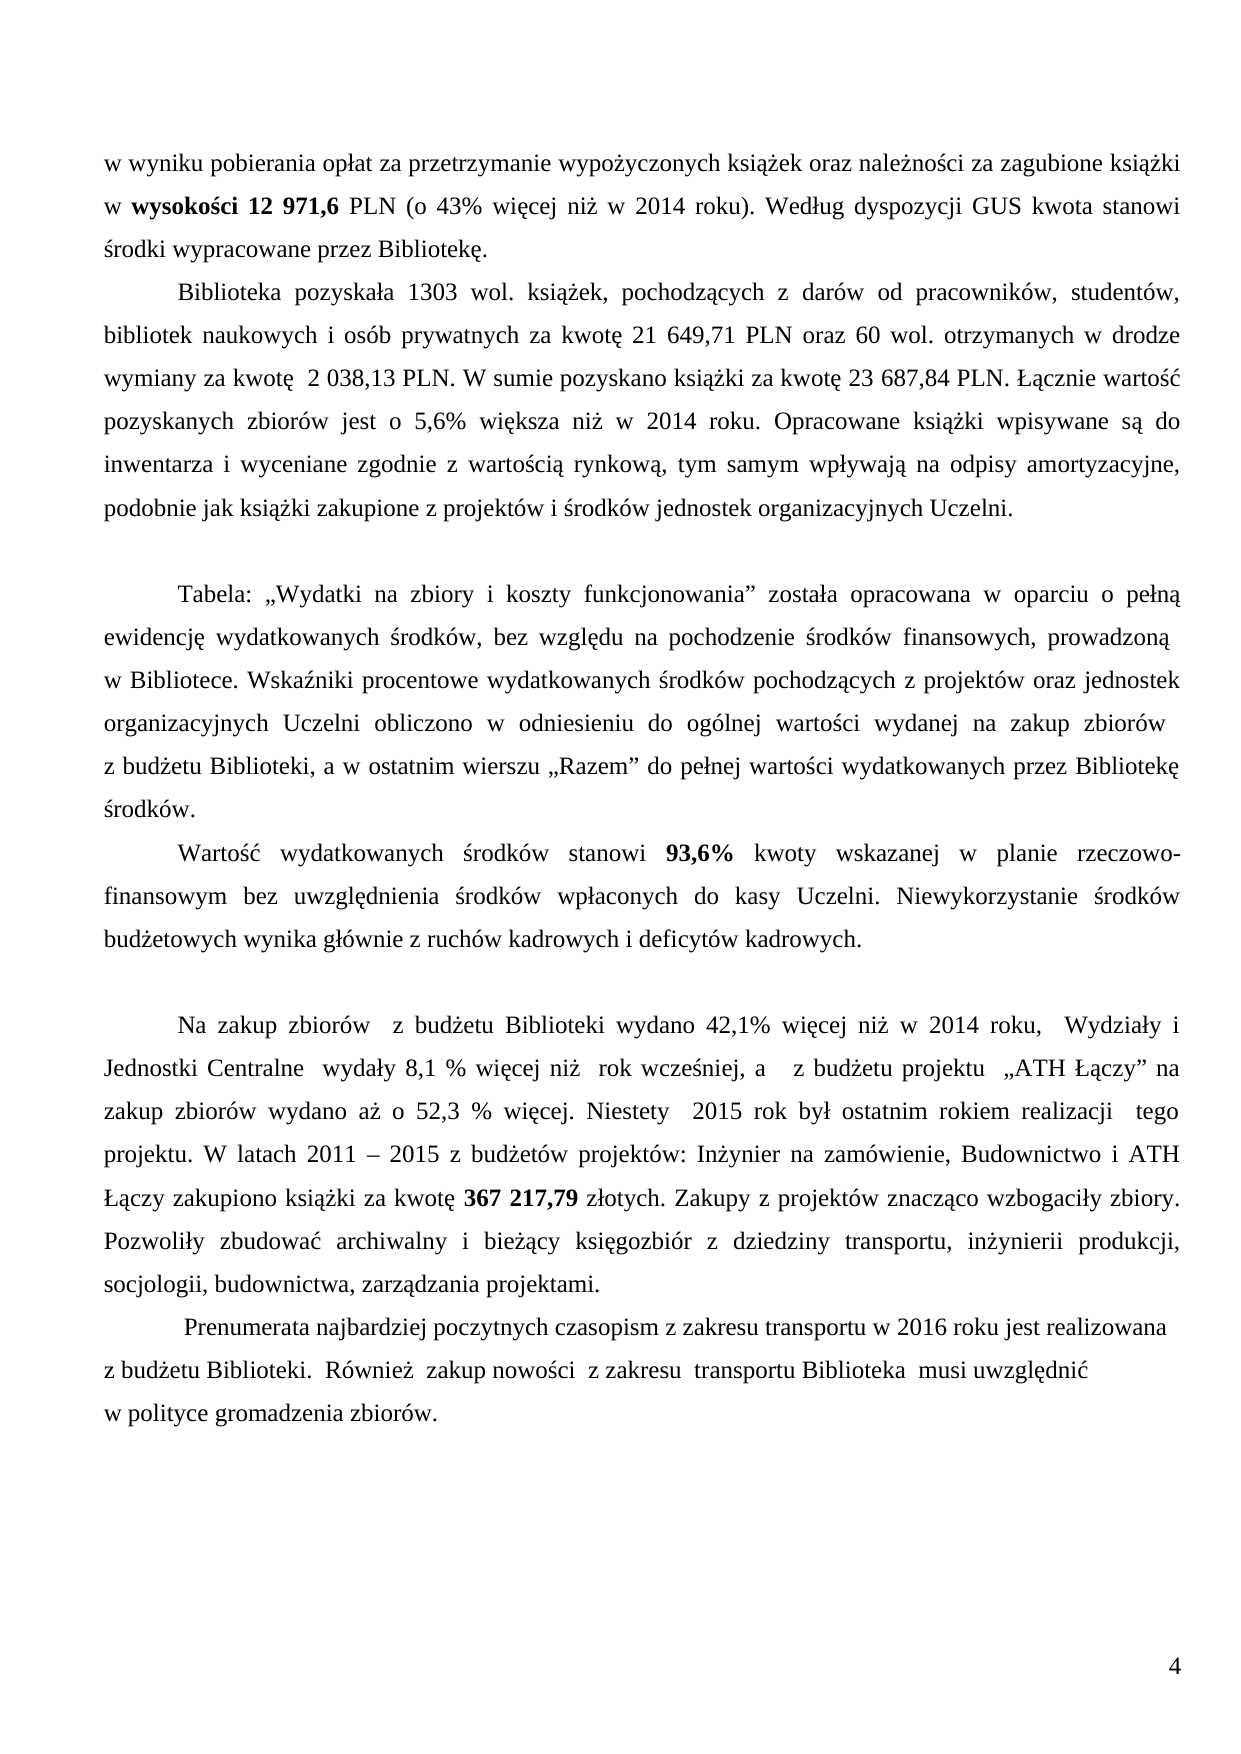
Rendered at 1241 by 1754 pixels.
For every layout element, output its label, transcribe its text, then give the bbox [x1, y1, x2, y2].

subtitle Biblioteka pozyskała 1303 wol. książek, pochodzących z darów od pracowników, studentów, bibliotek naukowych i osób prywatnych za kwotę 21 649,71 PLN oraz 60 wol. otrzymanych w drodze wymiany za kwotę 2 038,13 PLN. W sumie pozyskano książki za kwotę 23 687,84 PLN. Łącznie wartość pozyskanych zbiorów jest o 5,6% większa niż w 2014 roku. Opracowane książki wpisywane są do inwentarza i wyceniane zgodnie z wartością rynkową, tym samym wpływają na odpisy amortyzacyjne, podobnie jak książki zakupione z projektów i środków jednostek organizacyjnych Uczelni. [103, 277, 1181, 521]
subtitle w wyniku pobierania opłat za przetrzymanie wypożyczonych książek oraz należności za zagubione książki w wysokości 12 971,6 PLN (o 43% więcej niż w 2014 roku). Według dyspozycji GUS kwota stanowi środki wypracowane przez Bibliotekę. [103, 148, 1181, 263]
text Na zakup zbiorów z budżetu Biblioteki wydano 42,1% więcej niż w 2014 roku, Wydziały i Jednostki Centralne wydały 8,1 % więcej niż rok wcześniej, a z budżetu projektu „ATH Łączy” na zakup zbiorów wydano aż o 52,3 % więcej. Niestety 2015 rok był ostatnim rokiem realizacji tego projektu. W latach 2011 – 2015 z budżetów projektów: Inżynier na zamówienie, Budownictwo i ATH Łączy zakupiono książki za kwotę 367 217,79 złotych. Zakupy z projektów znacząco wzbogaciły zbiory. Pozwoliły zbudować archiwalny i bieżący księgozbiór z dziedziny transportu, inżynierii produkcji, socjologii, budownictwa, zarządzania projektami. [103, 1010, 1181, 1298]
text Prenumerata najbardziej poczytnych czasopism z zakresu transportu w 2016 roku jest realizowana z budżetu Biblioteki. Również zakup nowości z zakresu transportu Biblioteka musi uwzględnić w polityce gromadzenia zbiorów. [103, 1312, 1181, 1427]
text Wartość wydatkowanych środków stanowi 93,6% kwoty wskazanej w planie rzeczowo-finansowym bez uwzględnienia środków wpłaconych do kasy Uczelni. Niewykorzystanie środków budżetowych wynika głównie z ruchów kadrowych i deficytów kadrowych. [103, 838, 1181, 953]
text Tabela: „Wydatki na zbiory i koszty funkcjonowania” została opracowana w oparciu o pełną ewidencję wydatkowanych środków, bez względu na pochodzenie środków finansowych, prowadzoną w Bibliotece. Wskaźniki procentowe wydatkowanych środków pochodzących z projektów oraz jednostek organizacyjnych Uczelni obliczono w odniesieniu do ogólnej wartości wydanej na zakup zbiorów z budżetu Biblioteki, a w ostatnim wierszu „Razem” do pełnej wartości wydatkowanych przez Bibliotekę środków. [103, 579, 1181, 823]
